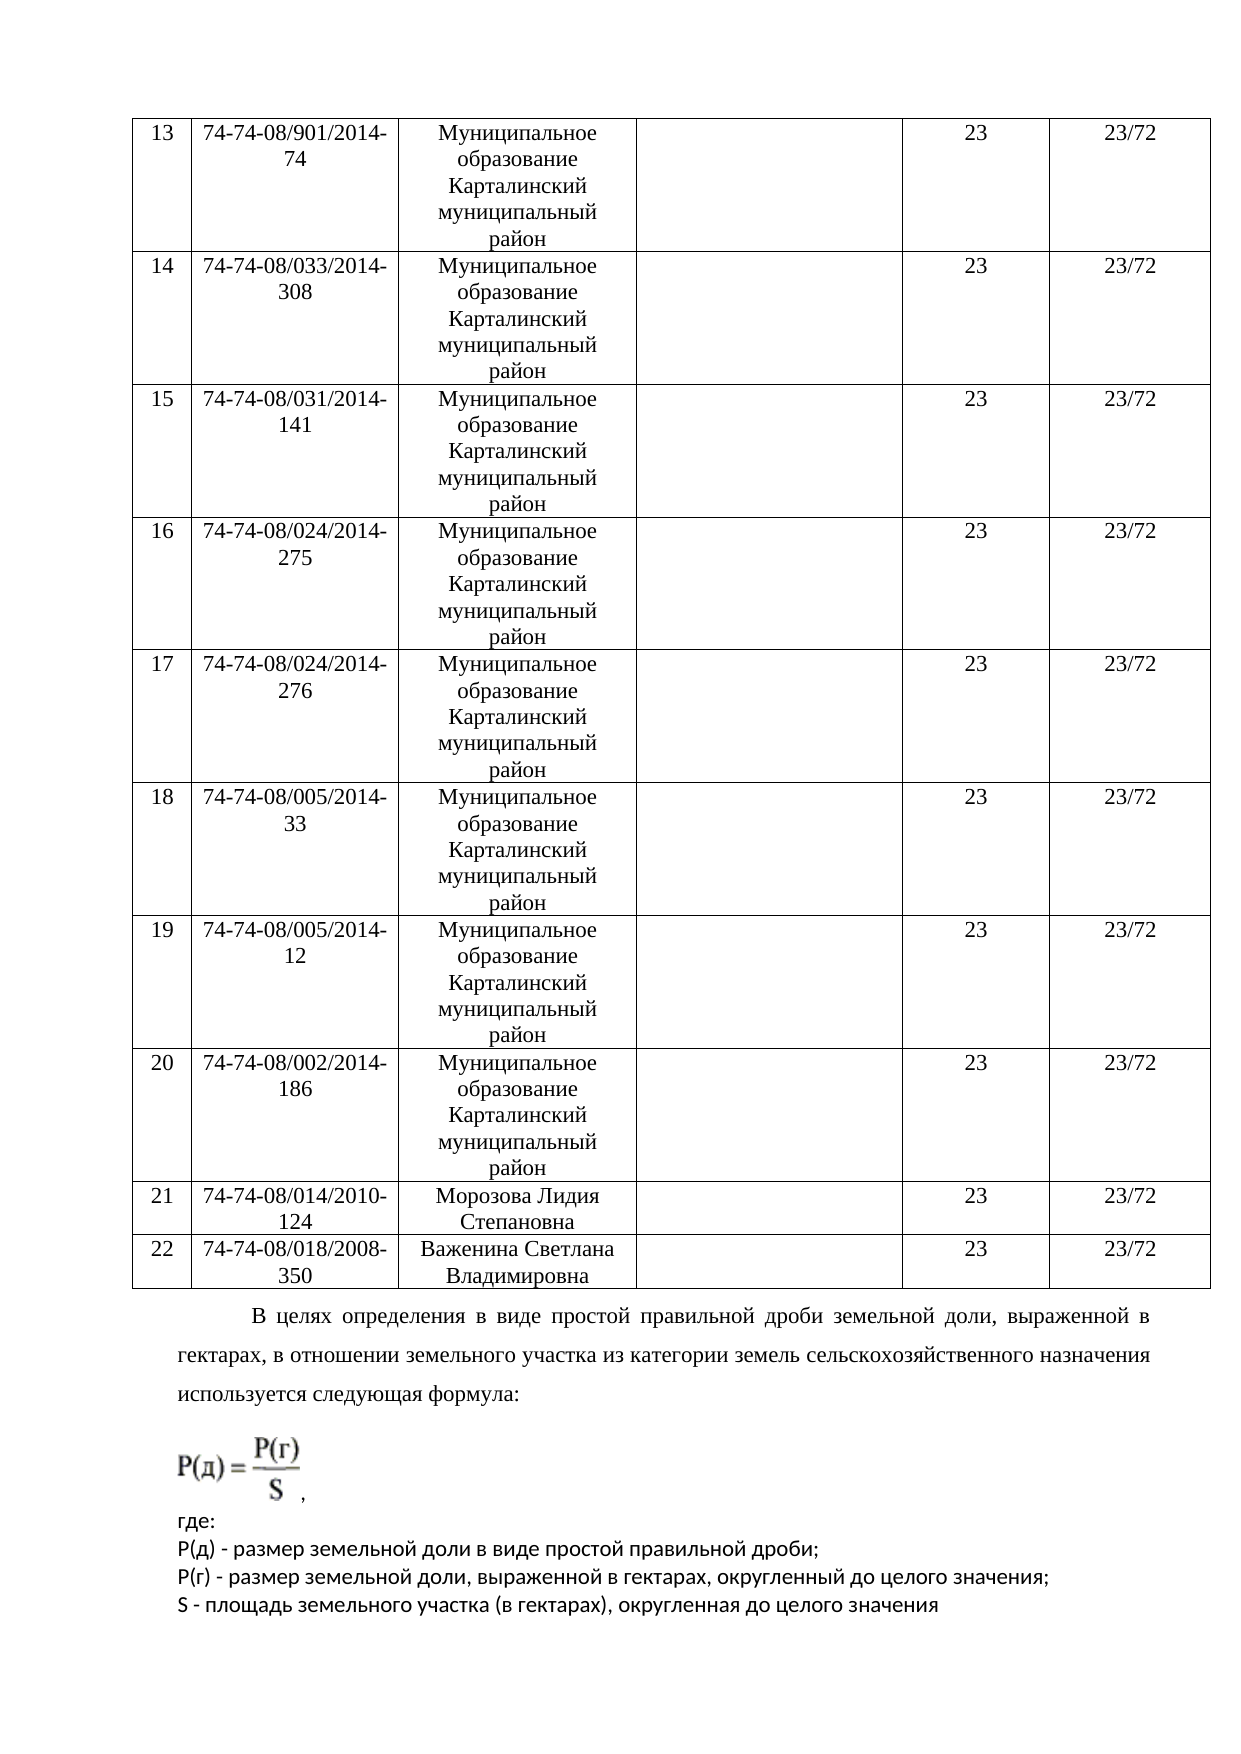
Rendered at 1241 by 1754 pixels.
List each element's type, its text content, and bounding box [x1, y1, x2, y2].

table_cell 23/72 [1050, 252, 1210, 384]
table_cell 23/72 [1050, 518, 1210, 649]
text Р(г) - размер земельной доли, выраженной в гектарах, округленный до целого значения; [177, 1562, 1152, 1590]
table_cell 14 [133, 252, 191, 384]
table_cell [637, 518, 902, 649]
table_cell 74-74-08/018/2008-350 [192, 1235, 398, 1288]
text Р(д) - размер земельной доли в виде простой правильной дроби; [177, 1534, 1152, 1562]
table_cell 23/72 [1050, 1049, 1210, 1181]
table_cell 23/72 [1050, 1235, 1210, 1288]
table_cell Муниципальное образование Карталинский муниципальный район [399, 1049, 636, 1181]
table_cell 23 [903, 1235, 1049, 1288]
table_cell 74-74-08/005/2014-33 [192, 783, 398, 915]
table_cell [637, 1235, 902, 1288]
table_cell 23 [903, 1182, 1049, 1234]
table_cell 22 [133, 1235, 191, 1288]
table_cell 23 [903, 385, 1049, 517]
table_cell 23/72 [1050, 916, 1210, 1048]
table_cell [637, 1182, 902, 1234]
table_cell 16 [133, 518, 191, 649]
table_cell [399, 119, 636, 251]
text где: [177, 1506, 1152, 1534]
table_cell Морозова Лидия Степановна [399, 1182, 636, 1234]
text , [177, 1438, 1152, 1506]
table_cell Муниципальное образование Карталинский муниципальный район [399, 518, 636, 649]
table_cell 74-74-08/901/2014-74 [192, 119, 398, 251]
table_cell Муниципальное образование Карталинский муниципальный район [399, 783, 636, 915]
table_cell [399, 252, 636, 384]
table_cell Важенина Светлана Владимировна [399, 1235, 636, 1288]
table_cell Муниципальное образование Карталинский муниципальный район [399, 916, 636, 1048]
table_cell 18 [133, 783, 191, 915]
table_cell [637, 385, 902, 517]
table_cell [637, 916, 902, 1048]
table_cell 74-74-08/024/2014-275 [192, 518, 398, 649]
table_cell 17 [133, 650, 191, 782]
table_cell 23/72 [1050, 119, 1210, 251]
picture [177, 1437, 300, 1501]
table_cell 23/72 [1050, 385, 1210, 517]
text S - площадь земельного участка (в гектарах), округленная до целого значения [177, 1590, 1152, 1618]
table_cell [637, 783, 902, 915]
table_cell 23 [903, 783, 1049, 915]
table_cell 19 [133, 916, 191, 1048]
table_cell 23 [903, 916, 1049, 1048]
table_cell [637, 1049, 902, 1181]
table_cell 23/72 [1050, 650, 1210, 782]
table_cell 23/72 [1050, 783, 1210, 915]
table_cell 23 [903, 252, 1049, 384]
table_cell 23/72 [1050, 1182, 1210, 1234]
table_cell 13 [133, 119, 191, 251]
table_cell 23 [903, 1049, 1049, 1181]
table_cell 74-74-08/033/2014-308 [192, 252, 398, 384]
table_cell 23 [903, 650, 1049, 782]
table_cell [637, 650, 902, 782]
table_cell 20 [133, 1049, 191, 1181]
table_cell 74-74-08/014/2010-124 [192, 1182, 398, 1234]
table_cell Муниципальное образование Карталинский муниципальный район [399, 650, 636, 782]
text В целях определения в виде простой правильной дроби земельной доли, выраженной в гектарах, в отношении земельного участка из категории земель сельскохозяйственного назначения используется следующая формула: [177, 1289, 1152, 1406]
table_cell [637, 119, 902, 251]
table_cell 74-74-08/002/2014-186 [192, 1049, 398, 1181]
table_cell 15 [133, 385, 191, 517]
table_cell 74-74-08/031/2014-141 [192, 385, 398, 517]
table_cell Муниципальное образование Карталинский муниципальный район [399, 385, 636, 517]
table_cell 23 [903, 119, 1049, 251]
table_cell 74-74-08/005/2014-12 [192, 916, 398, 1048]
table_cell [637, 252, 902, 384]
table_cell 74-74-08/024/2014-276 [192, 650, 398, 782]
table_cell 23 [903, 518, 1049, 649]
table_cell 21 [133, 1182, 191, 1234]
